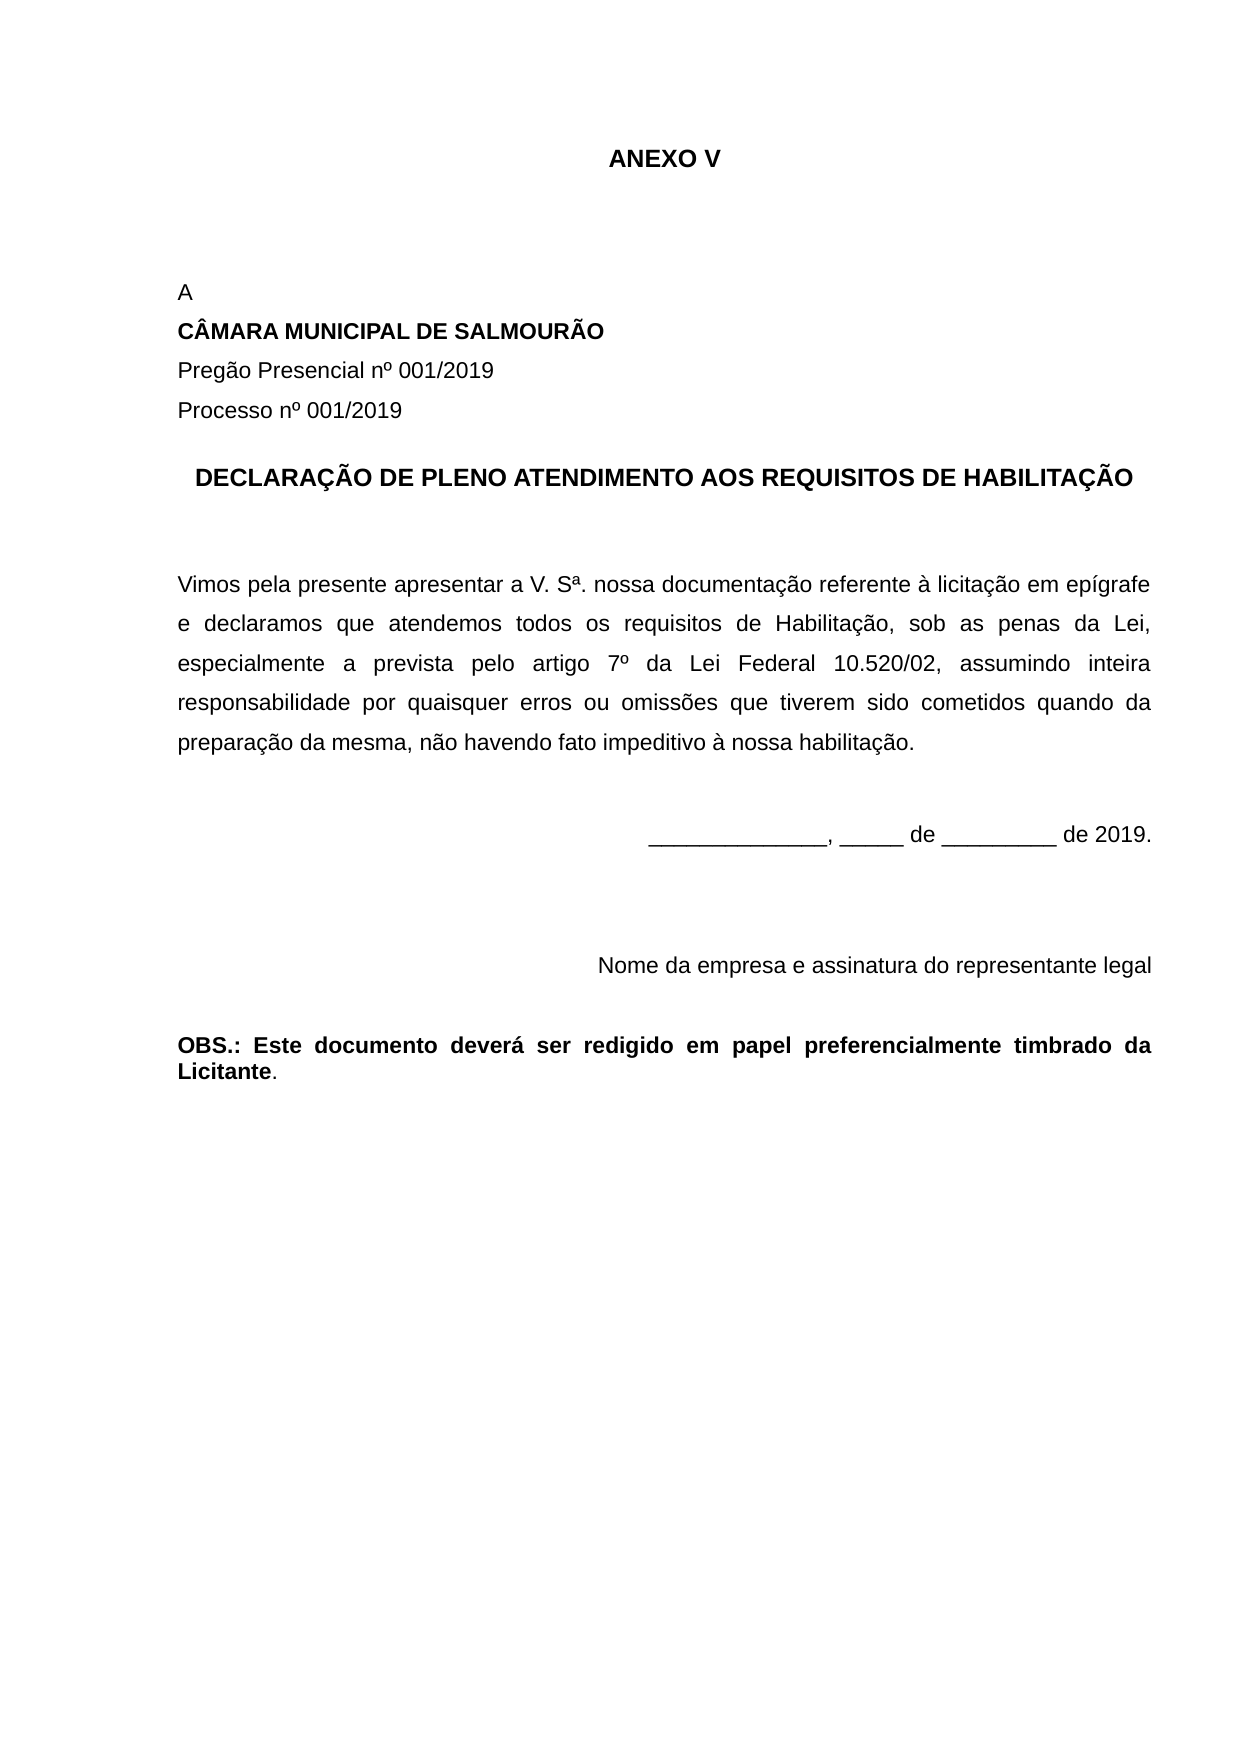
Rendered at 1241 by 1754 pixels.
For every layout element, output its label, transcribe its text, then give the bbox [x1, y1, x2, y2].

text Processo nº 001/2019 [177, 397, 1152, 423]
text DECLARAÇÃO DE PLENO ATENDIMENTO AOS REQUISITOS DE HABILITAÇÃO [177, 463, 1152, 492]
text OBS.: Este documento deverá ser redigido em papel preferencialmente timbrado da Licitante. [177, 1032, 1152, 1084]
text Pregão Presencial nº 001/2019 [177, 357, 1152, 384]
text ______________, _____ de _________ de 2019. [177, 821, 1152, 847]
text ANEXO V [177, 144, 1152, 173]
text Vimos pela presente apresentar a V. Sª. nossa documentação referente à licitação em epígrafe e declaramos que atendemos todos os requisitos de Habilitação, sob as penas da Lei, especialmente a prevista pelo artigo 7º da Lei Federal 10.520/02, assumindo inteira responsabilidade por quaisquer erros ou omissões que tiverem sido cometidos quando da preparação da mesma, não havendo fato impeditivo à nossa habilitação. [177, 571, 1152, 755]
text Nome da empresa e assinatura do representante legal [177, 952, 1152, 979]
text CÂMARA MUNICIPAL DE SALMOURÃO [177, 318, 1152, 344]
text A [177, 278, 1152, 305]
